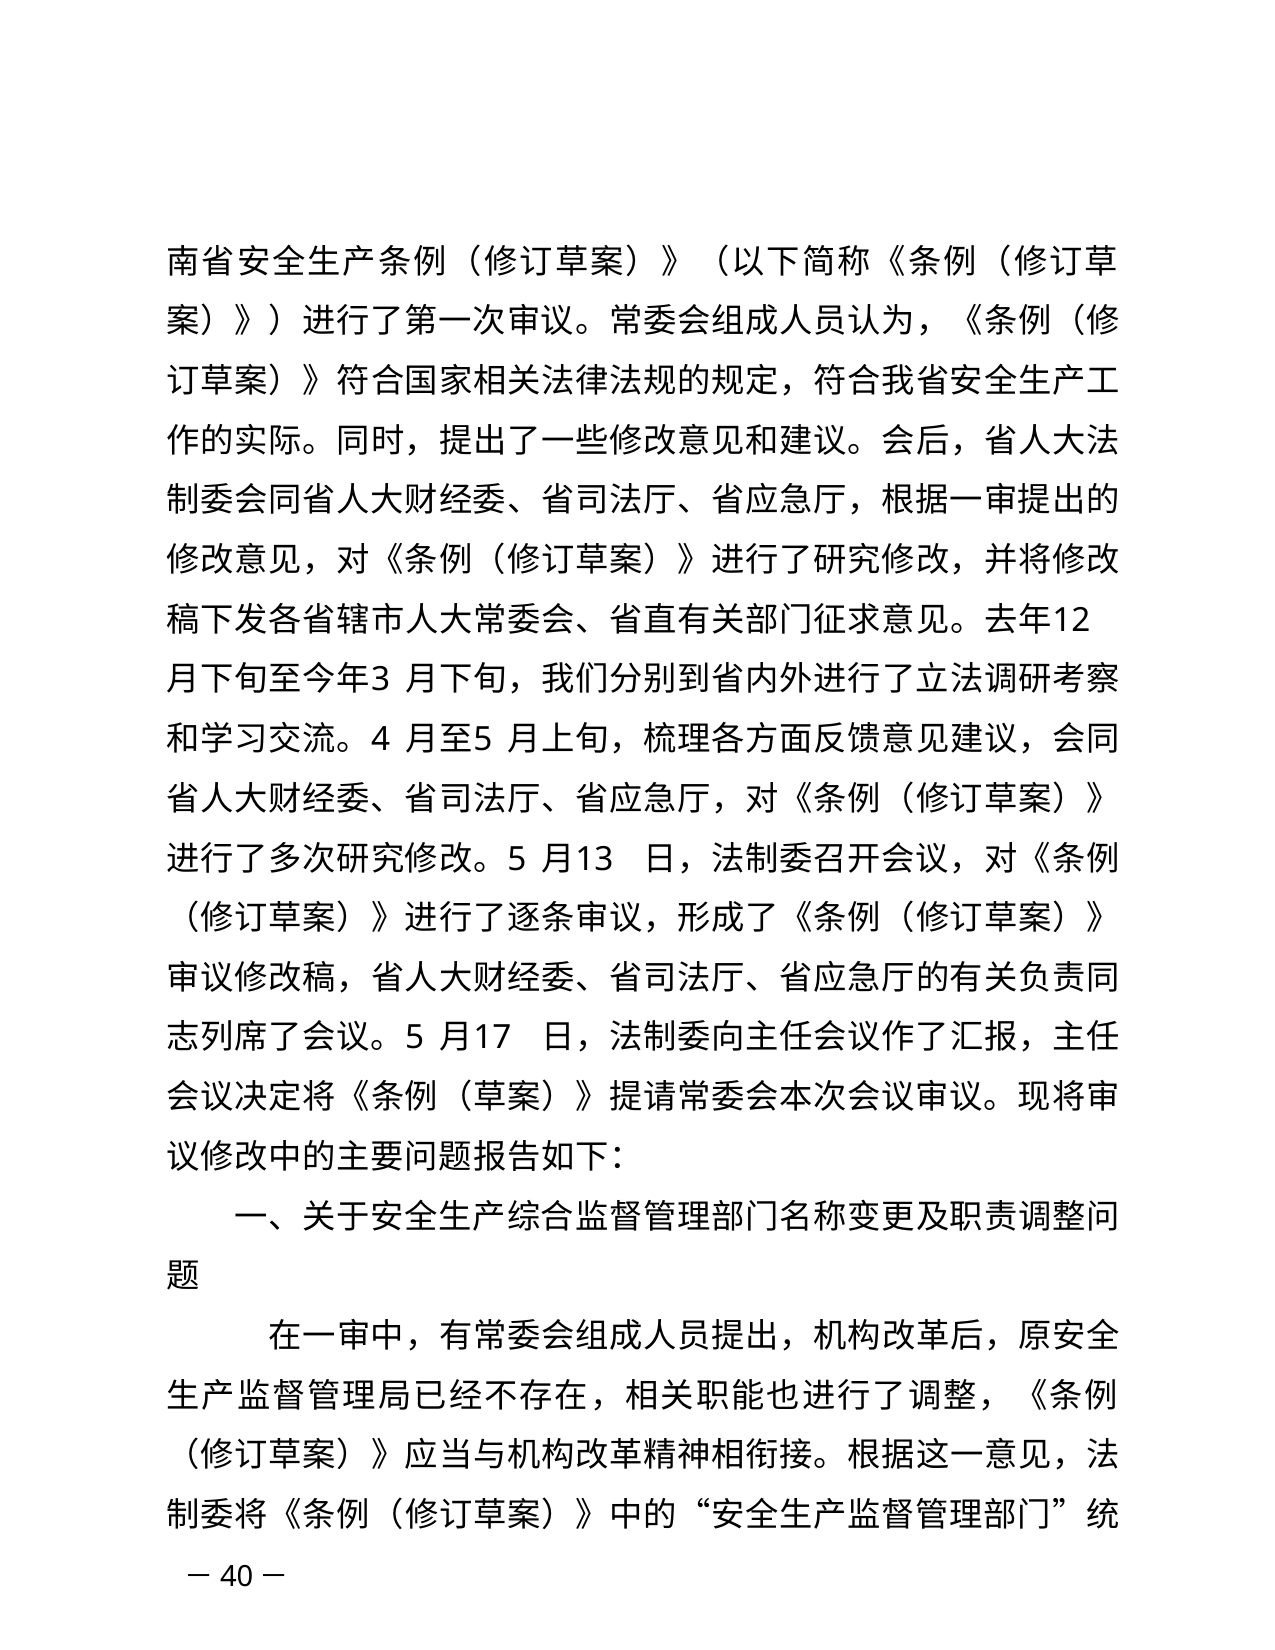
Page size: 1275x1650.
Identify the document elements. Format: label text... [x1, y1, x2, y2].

text 一、关于安全生产综合监督管理部门名称变更及职责调整问题 [166, 1184, 1120, 1303]
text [166, 229, 1120, 1184]
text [166, 1303, 1120, 1542]
